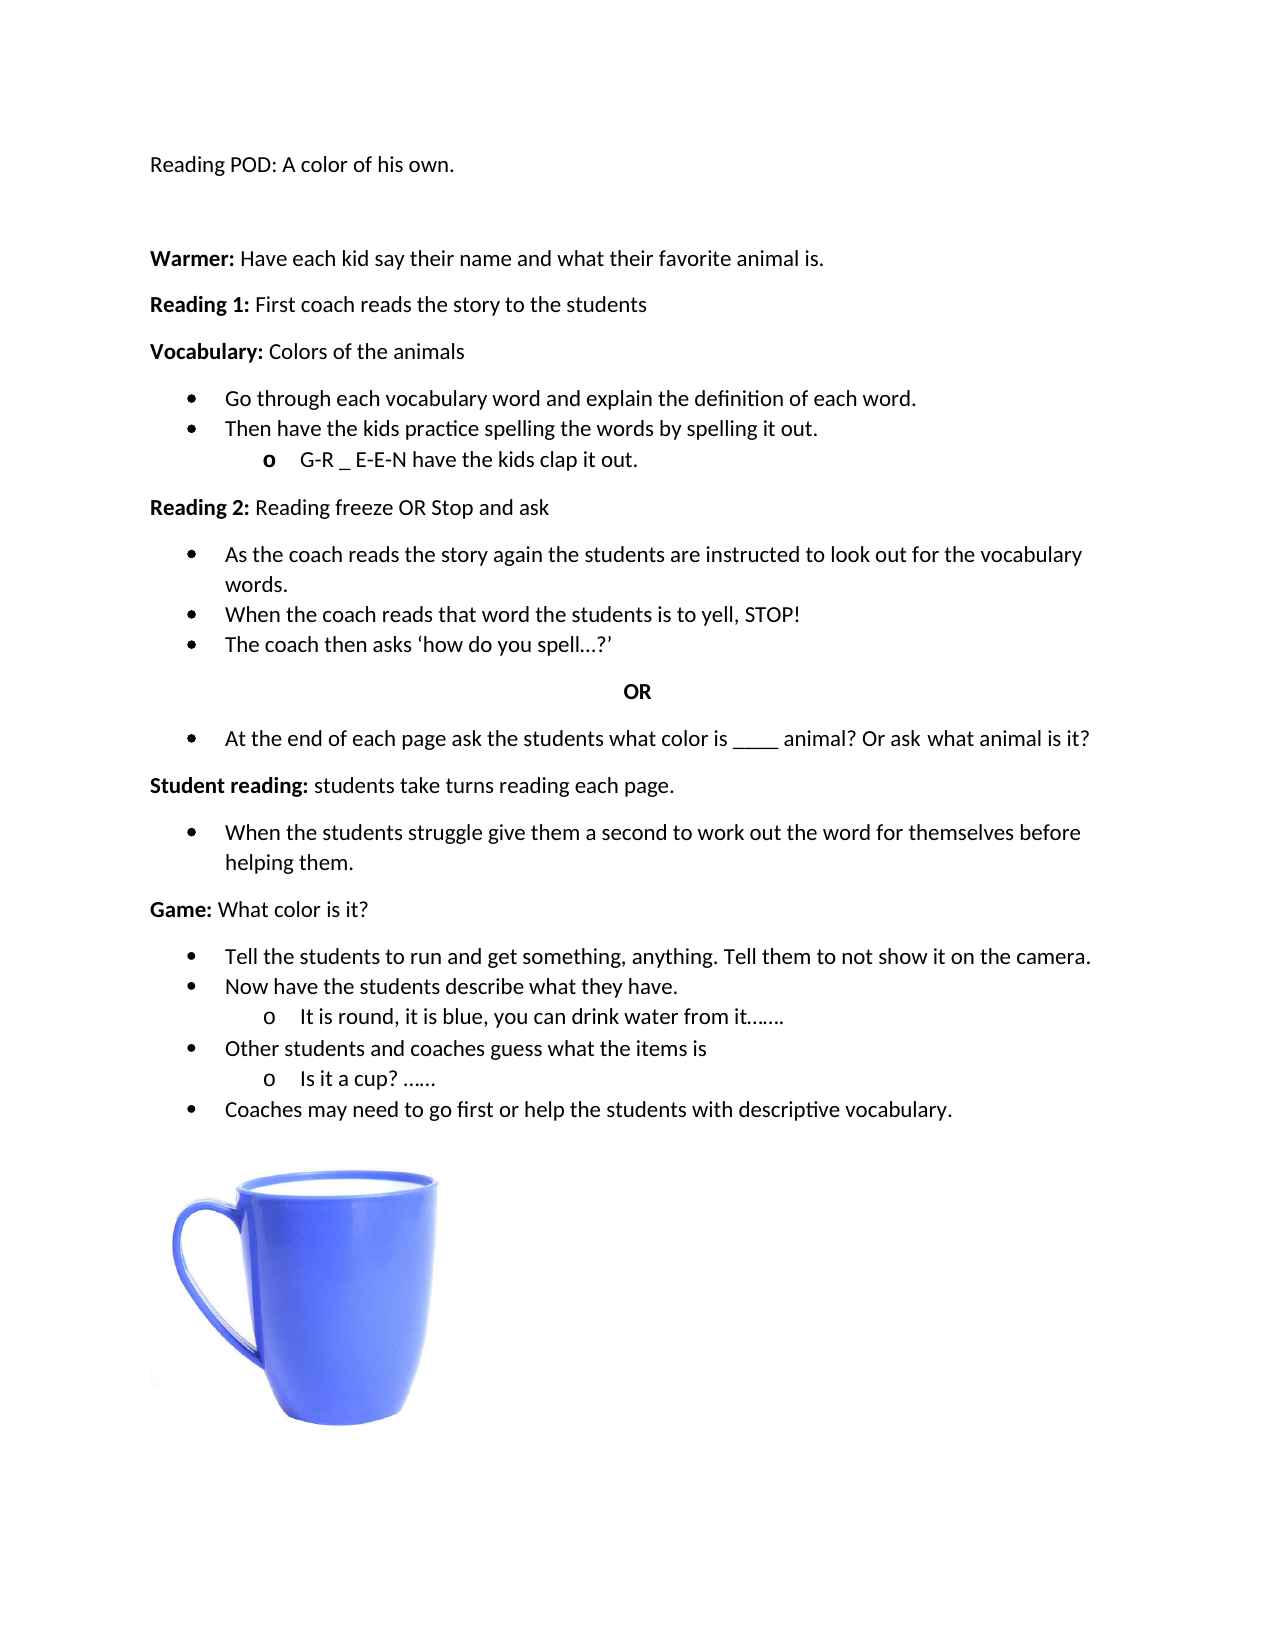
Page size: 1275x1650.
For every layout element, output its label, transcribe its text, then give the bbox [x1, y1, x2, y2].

list It is round, it is blue, you can drink water from it……. [262, 1002, 1125, 1031]
list G-R _ E-E-N have the kids clap it out. [262, 445, 1125, 474]
text Reading POD: A color of his own. [150, 150, 1125, 178]
text OR [150, 677, 1125, 705]
list When the students struggle give them a second to work out the word for themselves before helping them. [187, 818, 1125, 876]
list Tell the students to run and get something, anything. Tell them to not show it on the camera. [187, 942, 1125, 970]
text Reading 1: First coach reads the story to the students [150, 291, 1125, 319]
list Other students and coaches guess what the items is [187, 1034, 1125, 1062]
list As the coach reads the story again the students are instructed to look out for the vocabulary words. [187, 540, 1125, 598]
list Now have the students describe what they have. [187, 972, 1125, 1000]
picture [150, 1142, 460, 1452]
list The coach then asks ‘how do you spell…?’ [187, 630, 1125, 658]
list Coaches may need to go first or help the students with descriptive vocabulary. [187, 1095, 1125, 1123]
text Vocabulary: Colors of the animals [150, 337, 1125, 366]
list Go through each vocabulary word and explain the definition of each word. [187, 384, 1125, 412]
list At the end of each page ask the students what color is ____ animal? Or ask what animal is it? [187, 724, 1125, 752]
list When the coach reads that word the students is to yell, STOP! [187, 600, 1125, 628]
text Game: What color is it? [150, 895, 1125, 923]
list Is it a cup? …… [262, 1064, 1125, 1093]
list Then have the kids practice spelling the words by spelling it out. [187, 414, 1125, 443]
text Student reading: students take turns reading each page. [150, 771, 1125, 799]
text Warmer: Have each kid say their name and what their favorite animal is. [150, 244, 1125, 272]
text Reading 2: Reading freeze OR Stop and ask [150, 493, 1125, 521]
